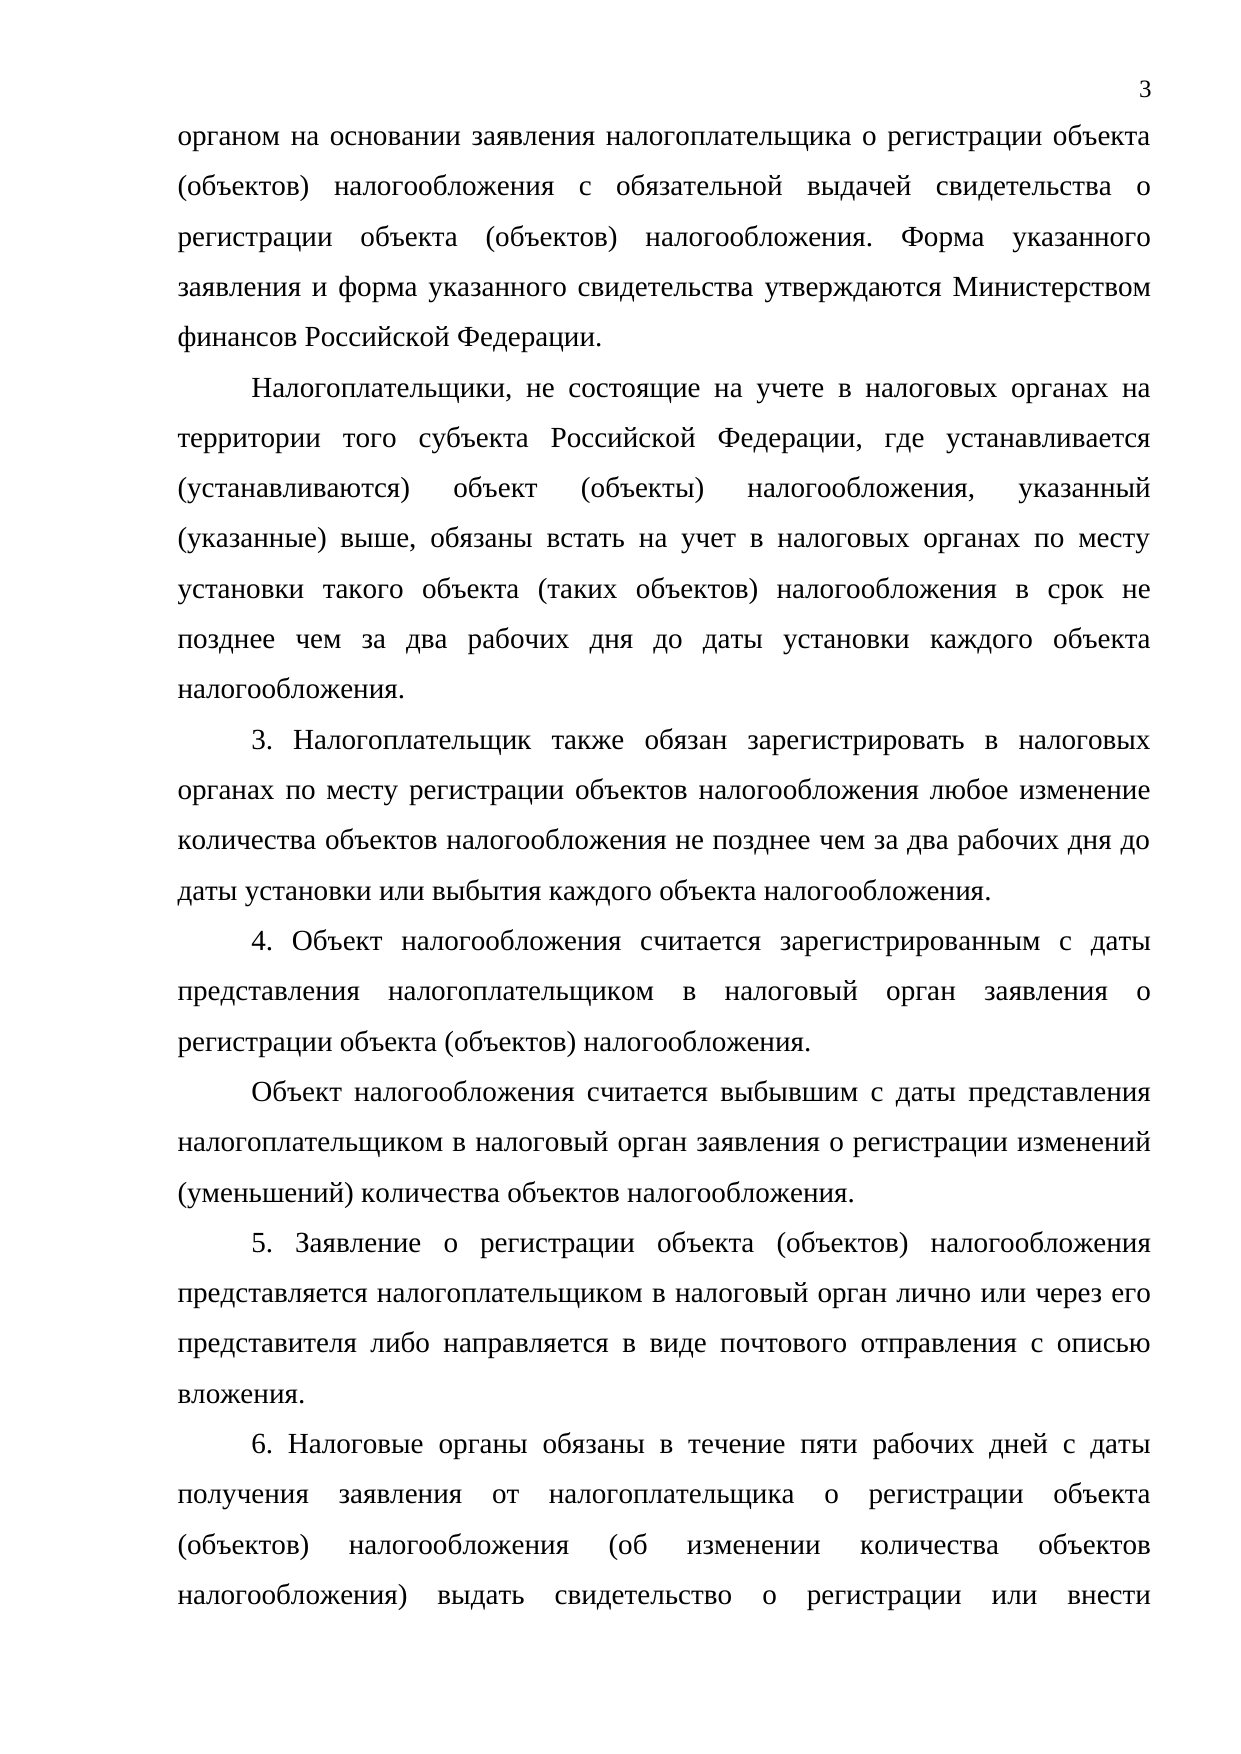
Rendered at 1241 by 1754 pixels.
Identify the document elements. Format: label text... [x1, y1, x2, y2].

text Объект налогообложения считается выбывшим с даты представления налогоплательщиком в налоговый орган заявления о регистрации изменений (уменьшений) количества объектов налогообложения. [177, 1074, 1152, 1208]
text Налогоплательщики, не состоящие на учете в налоговых органах на территории того субъекта Российской Федерации, где устанавливается (устанавливаются) объект (объекты) налогообложения, указанный (указанные) выше, обязаны встать на учет в налоговых органах по месту установки такого объекта (таких объектов) налогообложения в срок не позднее чем за два рабочих дня до даты установки каждого объекта налогообложения. [177, 370, 1152, 705]
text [177, 118, 1152, 353]
text 4. Объект налогообложения считается зарегистрированным с даты представления налогоплательщиком в налоговый орган заявления о регистрации объекта (объектов) налогообложения. [177, 923, 1152, 1057]
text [177, 1426, 1152, 1611]
text 5. Заявление о регистрации объекта (объектов) налогообложения представляется налогоплательщиком в налоговый орган лично или через его представителя либо направляется в виде почтового отправления с описью вложения. [177, 1225, 1152, 1409]
text 3. Налогоплательщик также обязан зарегистрировать в налоговых органах по месту регистрации объектов налогообложения любое изменение количества объектов налогообложения не позднее чем за два рабочих дня до даты установки или выбытия каждого объекта налогообложения. [177, 722, 1152, 906]
